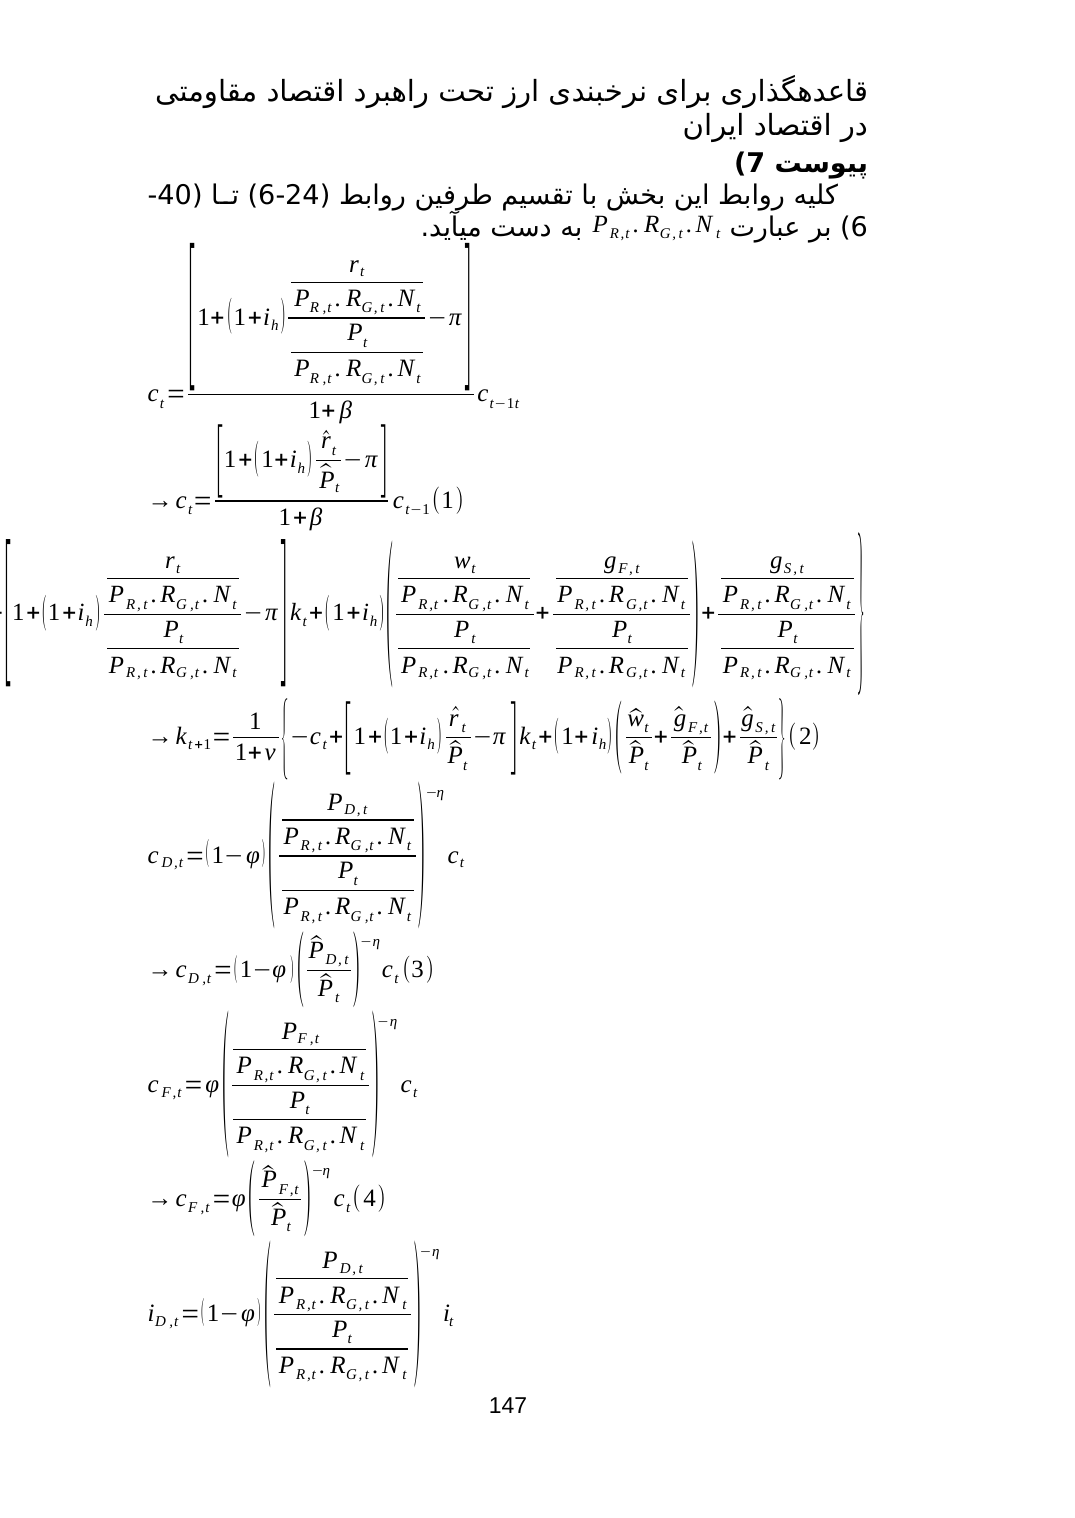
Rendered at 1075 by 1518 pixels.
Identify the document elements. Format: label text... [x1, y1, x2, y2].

text پیوست 7) [148, 148, 868, 179]
text کلیه روابط این بخش با تقسیم طرفین روابط (24-6) تا (40-6) بر عبارت به دست میآید. [148, 179, 868, 242]
